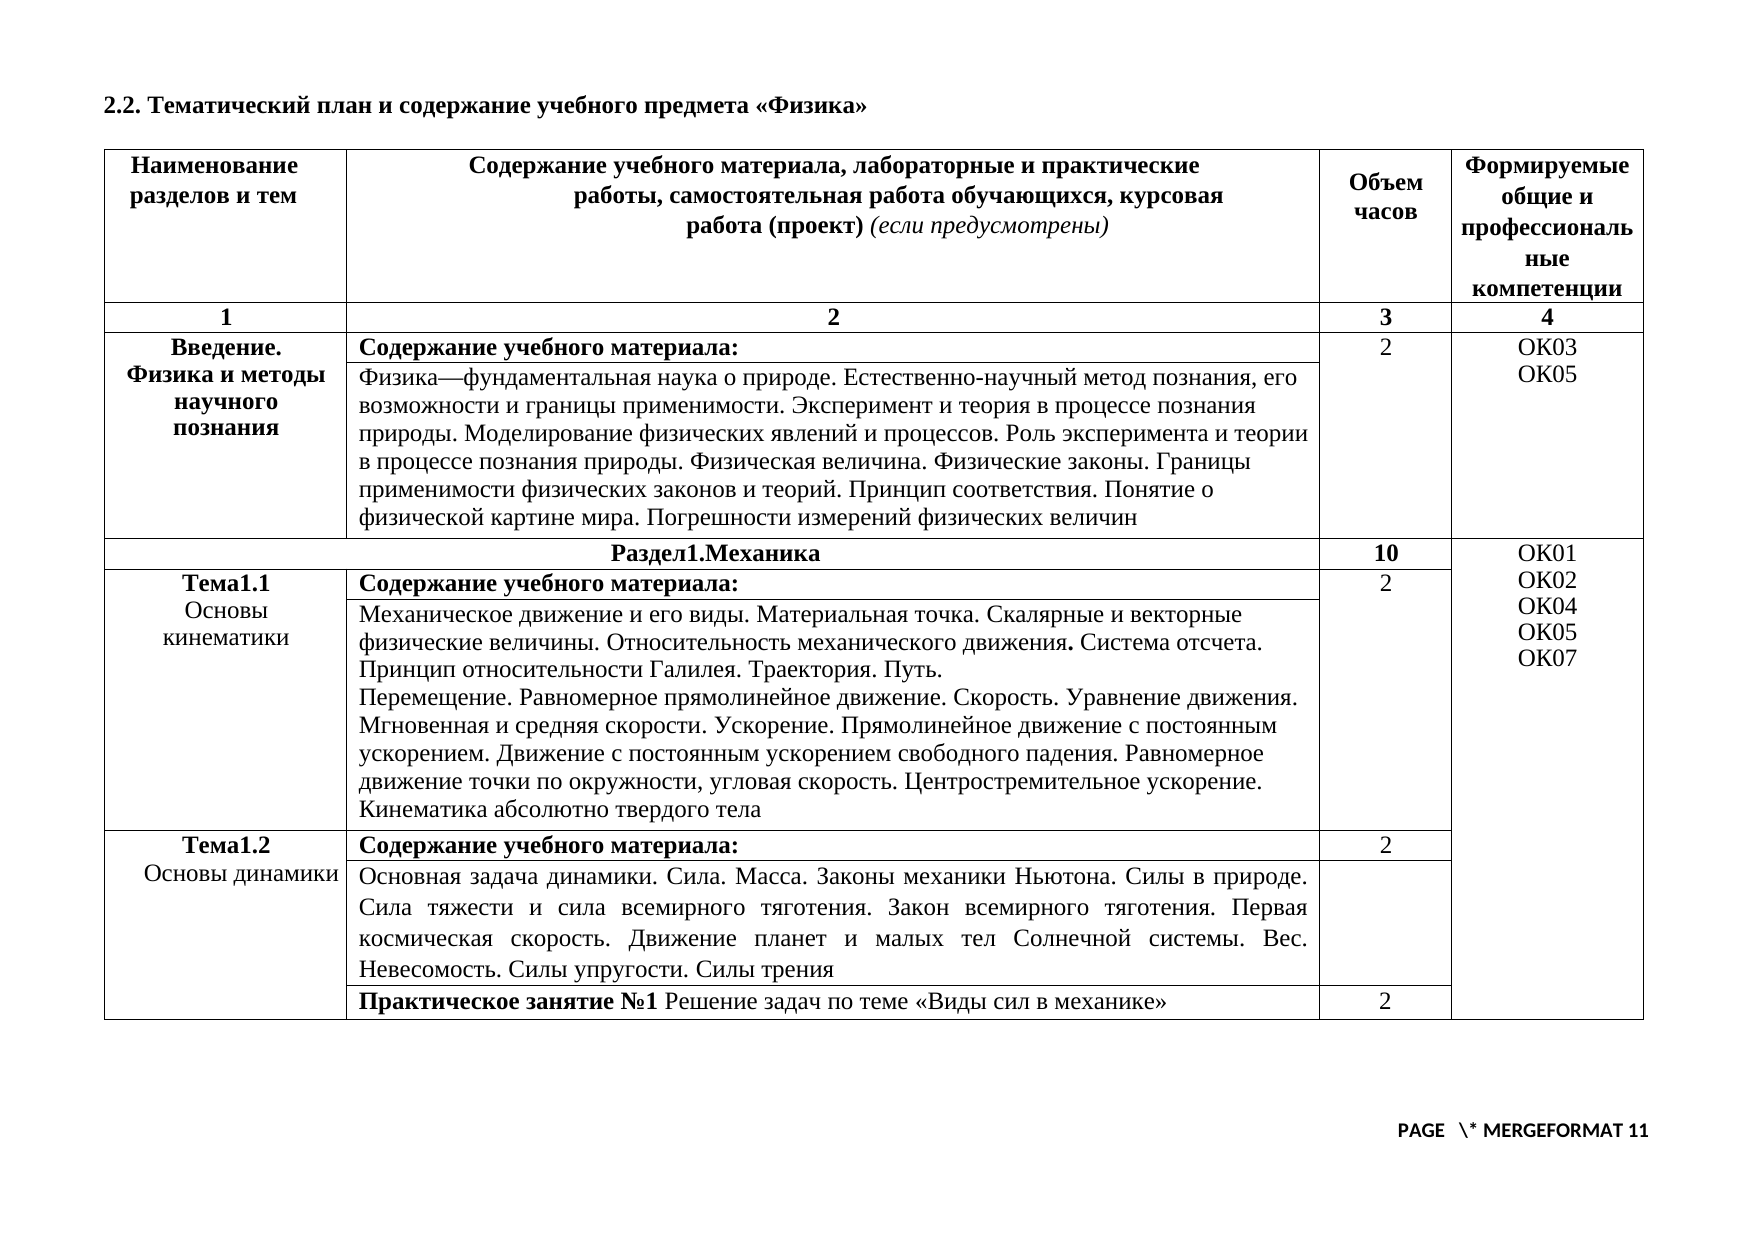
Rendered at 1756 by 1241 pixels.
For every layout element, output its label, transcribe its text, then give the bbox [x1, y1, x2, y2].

table_cell ОК01 ОК02 ОК04 ОК05 ОК07 [1452, 539, 1643, 1019]
table_cell Тема1.2 Основы динамики [105, 831, 346, 1019]
table_header Объем часов [1320, 150, 1451, 302]
table_cell Раздел1.Механика [105, 539, 1319, 568]
table_cell 2 [1320, 570, 1451, 830]
table_cell Основная задача динамики. Сила. Масса. Законы механики Ньютона. Силы в природе. Сила тяжести и сила всемирного тяготения. Закон всемирного тяготения. Первая космическая скорость. Движение планет и малых тел Солнечной системы. Вес. Невесомость. Силы упругости. Силы трения [347, 861, 1319, 985]
table_cell Введение. Физика и методы научного познания [105, 333, 346, 538]
table_cell Тема1.1 Основы кинематики [105, 570, 346, 830]
table_cell 2 [1320, 831, 1451, 860]
table_header Содержание учебного материала, лабораторные и практические работы, самостоятельная работа обучающихся, курсовая работа (проект) (если предусмотрены) [347, 150, 1319, 302]
table_cell 2 [1320, 333, 1451, 538]
table_cell Содержание учебного материала: [347, 831, 1319, 860]
table_cell Практическое занятие №1 Решение задач по теме «Виды сил в механике» [347, 986, 1319, 1019]
table_cell 4 [1452, 303, 1643, 332]
table_header Наименование разделов и тем [105, 150, 346, 302]
table_header Формируемые общие и профессиональные компетенции [1452, 150, 1643, 302]
table_cell 2 [347, 303, 1319, 332]
table_cell 10 [1320, 539, 1451, 568]
table_cell 1 [105, 303, 346, 332]
table_cell 3 [1320, 303, 1451, 332]
table_cell 2 [1320, 986, 1451, 1019]
table_cell Содержание учебного материала: [347, 333, 1319, 362]
table_cell [1320, 861, 1451, 985]
table_cell Физика—фундаментальная наука о природе. Естественно-научный метод познания, его возможности и границы применимости. Эксперимент и теория в процессе познания природы. Моделирование физических явлений и процессов. Роль эксперимента и теории в процессе познания природы. Физическая величина. Физические законы. Границы применимости физических законов и теорий. Принцип соответствия. Понятие о физической картине мира. Погрешности измерений физических величин [347, 363, 1319, 538]
text 2.2. Тематический план и содержание учебного предмета «Физика» [103, 90, 1649, 119]
table_cell ОК03 ОК05 [1452, 333, 1643, 538]
table_cell Механическое движение и его виды. Материальная точка. Скалярные и векторные физические величины. Относительность механического движения. Система отсчета. Принцип относительности Галилея. Траектория. Путь. Перемещение. Равномерное прямолинейное движение. Скорость. Уравнение движения. Мгновенная и средняя скорости. Ускорение. Прямолинейное движение с постоянным ускорением. Движение с постоянным ускорением свободного падения. Равномерное движение точки по окружности, угловая скорость. Центростремительное ускорение. Кинематика абсолютно твердого тела [347, 600, 1319, 830]
table_cell Содержание учебного материала: [347, 570, 1319, 599]
